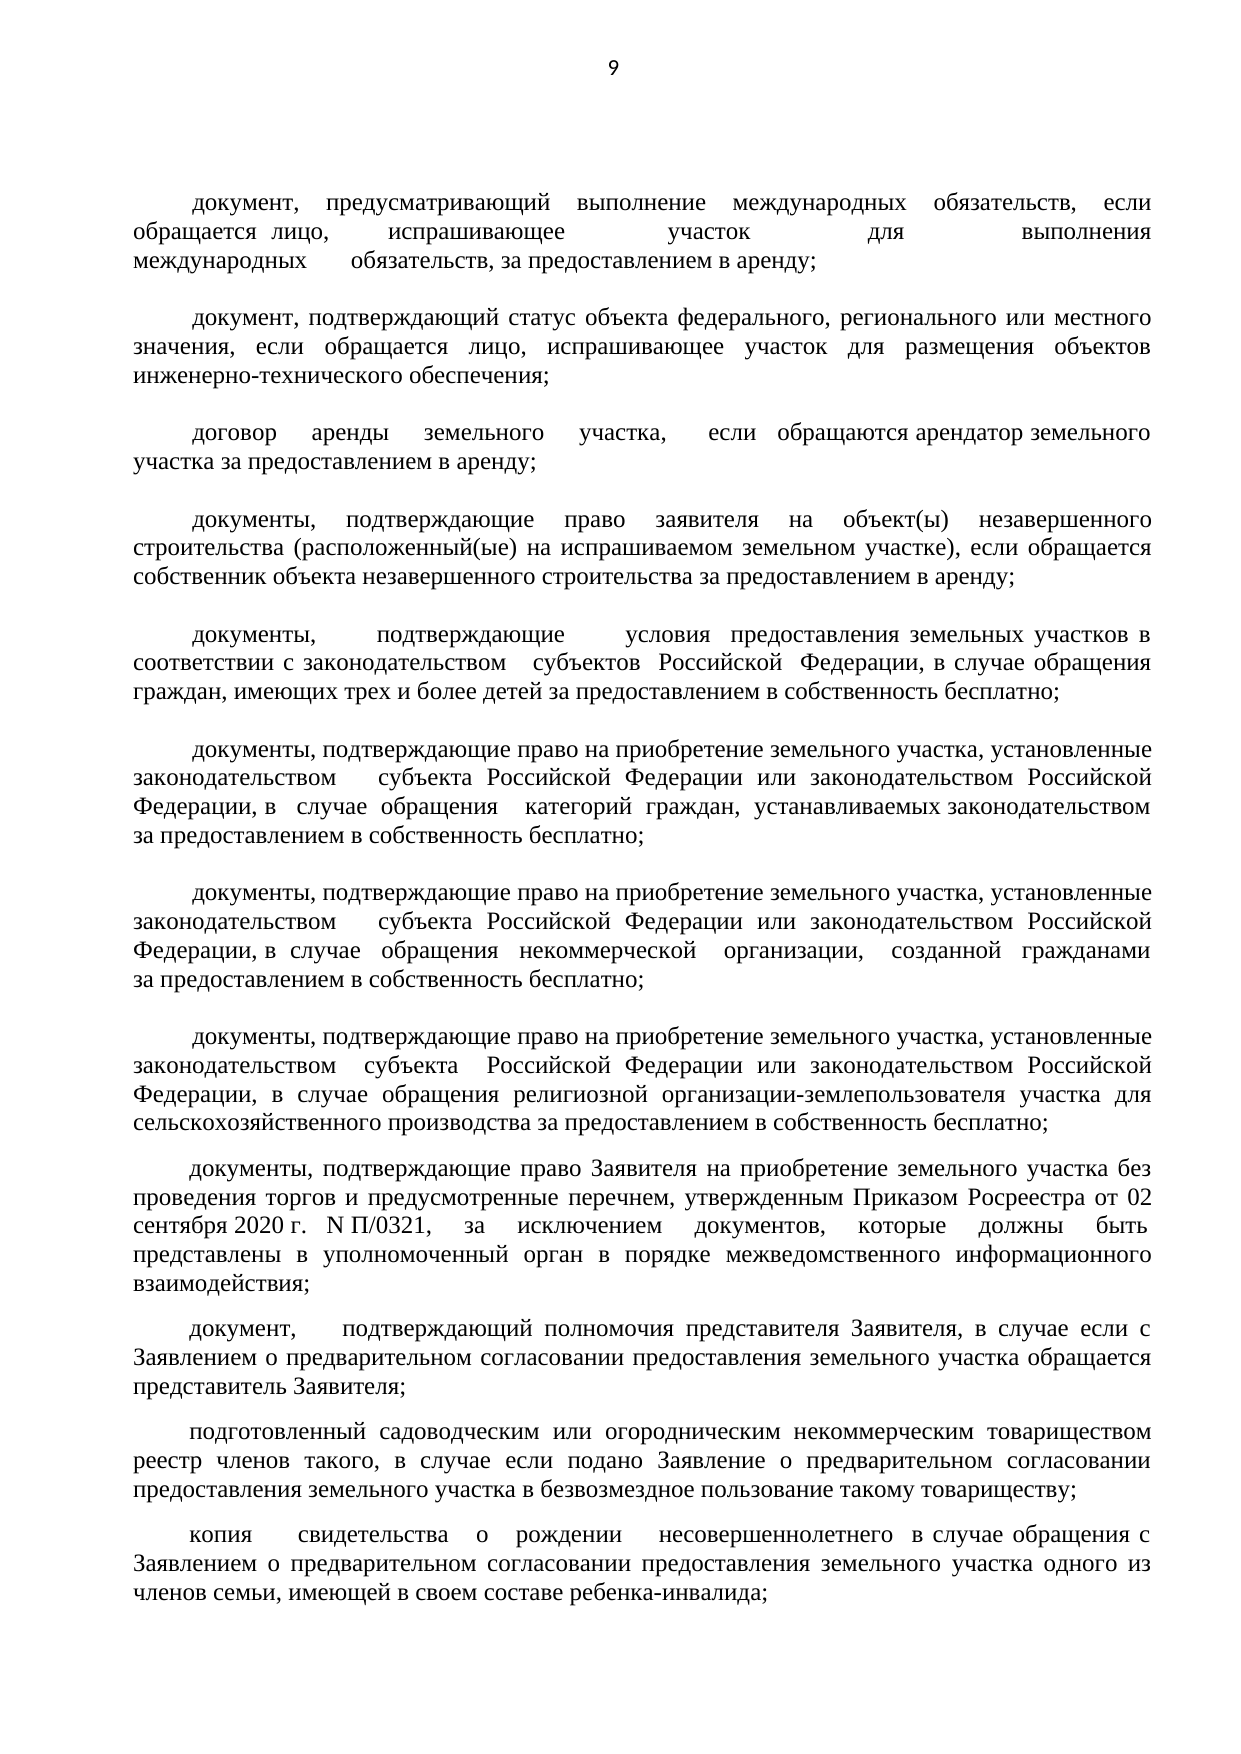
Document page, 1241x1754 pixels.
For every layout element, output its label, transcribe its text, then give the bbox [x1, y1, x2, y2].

text копия свидетельства о рождении несовершеннолетнего в случае обращения с Заявлением о предварительном согласовании предоставления земельного участка одного из членов семьи, имеющей в своем составе ребенка-инвалида; [133, 1519, 1152, 1605]
text документы, подтверждающие право на приобретение земельного участка, установленные законодательством субъекта Российской Федерации или законодательством Российской Федерации, в случае обращения категорий граждан, устанавливаемых законодательством за предоставлением в собственность бесплатно; [133, 734, 1152, 849]
text документ, подтверждающий статус объекта федерального, регионального или местного значения, если обращается лицо, испрашивающее участок для размещения объектов инженерно-технического обеспечения; [133, 302, 1152, 389]
text подготовленный садоводческим или огородническим некоммерческим товариществом реестр членов такого, в случае если подано Заявление о предварительном согласовании предоставления земельного участка в безвозмездное пользование такому товариществу; [133, 1416, 1152, 1502]
text договор аренды земельного участка, если обращаются арендатор земельного участка за предоставлением в аренду; [133, 417, 1152, 475]
text документы, подтверждающие право Заявителя на приобретение земельного участка без проведения торгов и предусмотренные перечнем, утвержденным Приказом Росреестра от 02 сентября 2020 г. N П/0321, за исключением документов, которые должны быть представлены в уполномоченный орган в порядке межведомственного информационного взаимодействия; [133, 1153, 1152, 1297]
text документ, подтверждающий полномочия представителя Заявителя, в случае если с Заявлением о предварительном согласовании предоставления земельного участка обращается представитель Заявителя; [133, 1313, 1152, 1399]
text документы, подтверждающие условия предоставления земельных участков в соответствии с законодательством субъектов Российской Федерации, в случае обращения граждан, имеющих трех и более детей за предоставлением в собственность бесплатно; [133, 619, 1152, 705]
text документы, подтверждающие право на приобретение земельного участка, установленные законодательством субъекта Российской Федерации или законодательством Российской Федерации, в случае обращения религиозной организации-землепользователя участка для сельскохозяйственного производства за предоставлением в собственность бесплатно; [133, 1021, 1152, 1136]
text документы, подтверждающие право заявителя на объект(ы) незавершенного строительства (расположенный(ые) на испрашиваемом земельном участке), если обращается собственник объекта незавершенного строительства за предоставлением в аренду; [133, 504, 1152, 590]
text документ, предусматривающий выполнение международных обязательств, если обращается лицо, испрашивающее участок для выполнения международных обязательств, за предоставлением в аренду; [133, 187, 1152, 274]
text документы, подтверждающие право на приобретение земельного участка, установленные законодательством субъекта Российской Федерации или законодательством Российской Федерации, в случае обращения некоммерческой организации, созданной гражданами за предоставлением в собственность бесплатно; [133, 877, 1152, 992]
